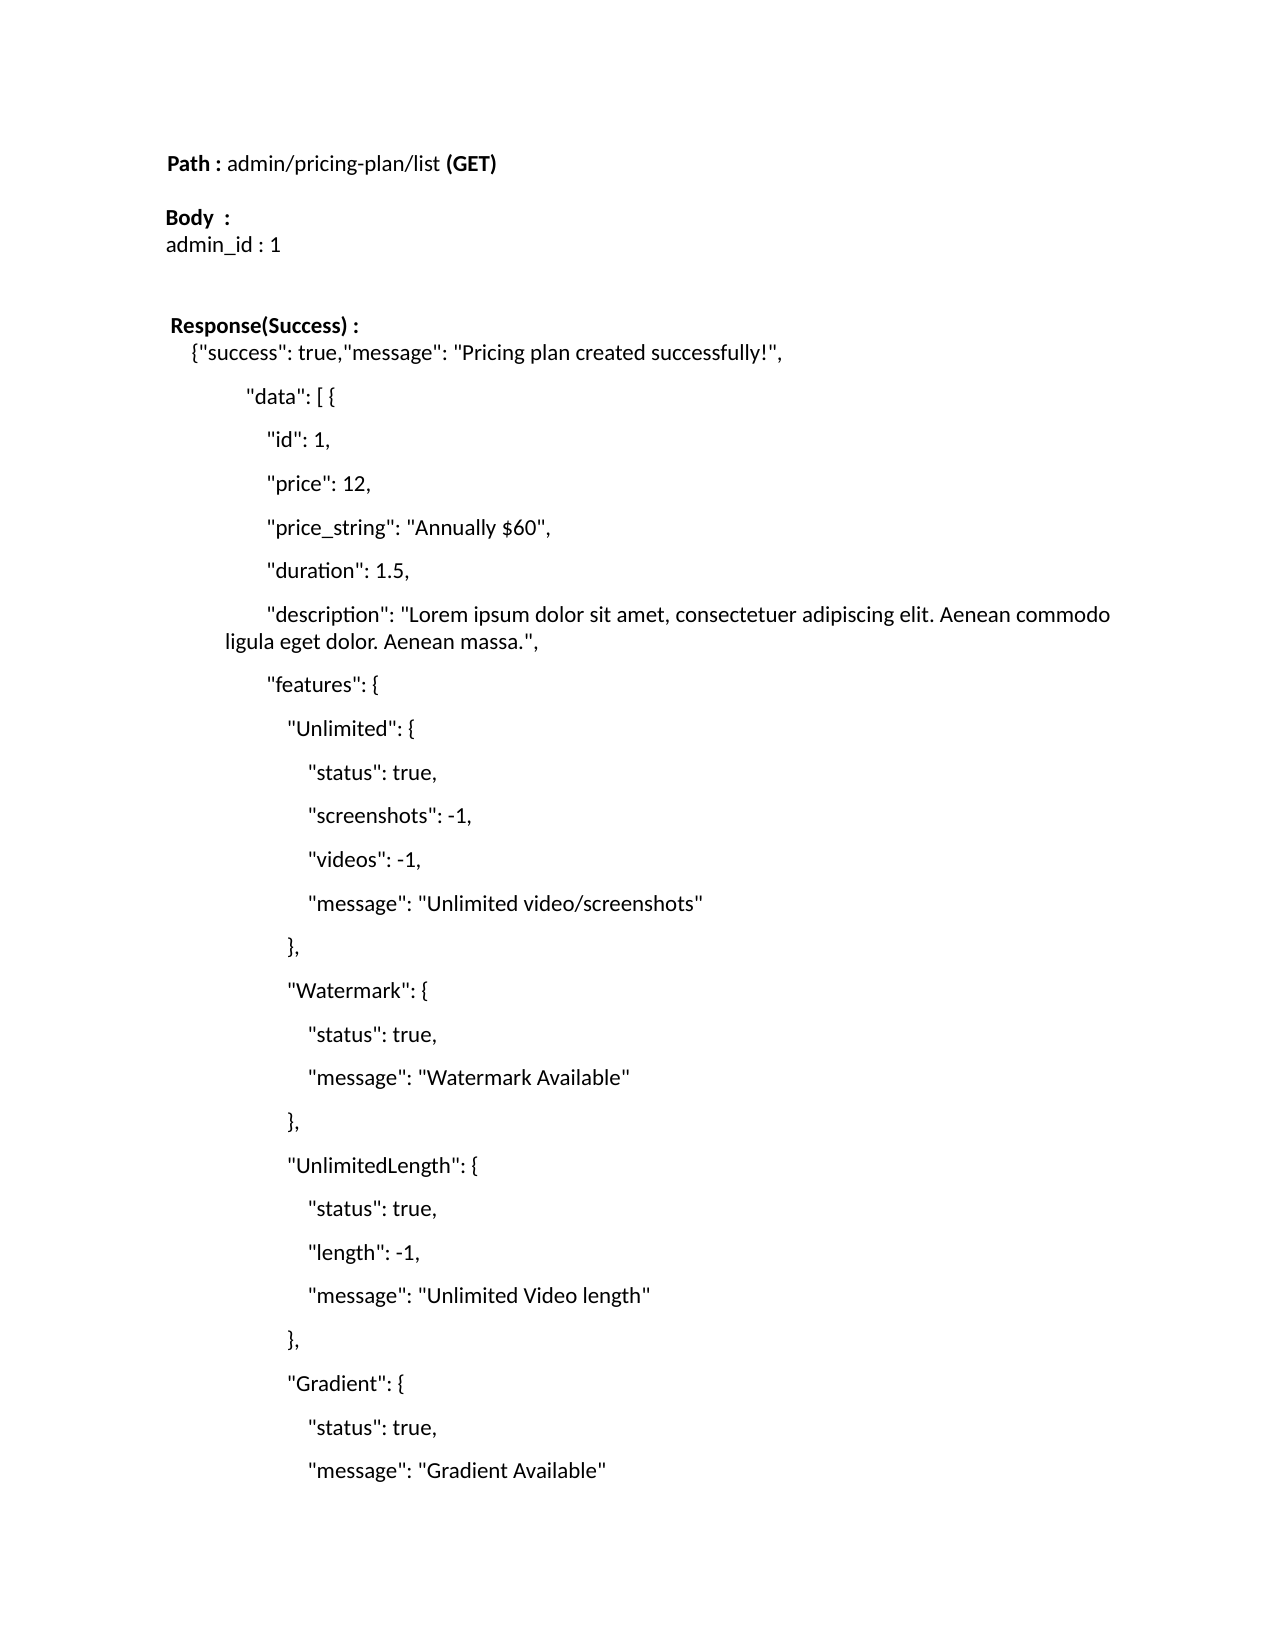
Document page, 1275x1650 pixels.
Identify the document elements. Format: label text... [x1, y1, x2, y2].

text "screenshots": -1, [225, 802, 1125, 829]
text "message": "Watermark Available" [225, 1064, 1125, 1091]
text "duration": 1.5, [225, 557, 1125, 584]
text "status": true, [225, 759, 1125, 786]
text "Watermark": { [225, 977, 1125, 1004]
text }, [225, 1326, 1125, 1353]
text "message": "Gradient Available" [225, 1457, 1125, 1484]
text "price_string": "Annually $60", [225, 513, 1125, 540]
text "status": true, [225, 1195, 1125, 1222]
text "Gradient": { [225, 1370, 1125, 1397]
text "videos": -1, [225, 846, 1125, 873]
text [150, 150, 1125, 366]
text "Unlimited": { [225, 715, 1125, 742]
text "length": -1, [225, 1239, 1125, 1266]
text "id": 1, [225, 426, 1125, 453]
text "data": [ { [225, 382, 1125, 409]
text "status": true, [225, 1021, 1125, 1047]
text "status": true, [225, 1413, 1125, 1440]
text "UnlimitedLength": { [225, 1151, 1125, 1178]
text "description": "Lorem ipsum dolor sit amet, consectetuer adipiscing elit. Aenean commodo ligula eget dolor. Aenean massa.", [225, 601, 1125, 655]
text "price": 12, [225, 470, 1125, 497]
text "message": "Unlimited video/screenshots" [225, 889, 1125, 917]
text }, [225, 1108, 1125, 1135]
text "features": { [225, 671, 1125, 698]
text }, [225, 933, 1125, 960]
text "message": "Unlimited Video length" [225, 1282, 1125, 1309]
